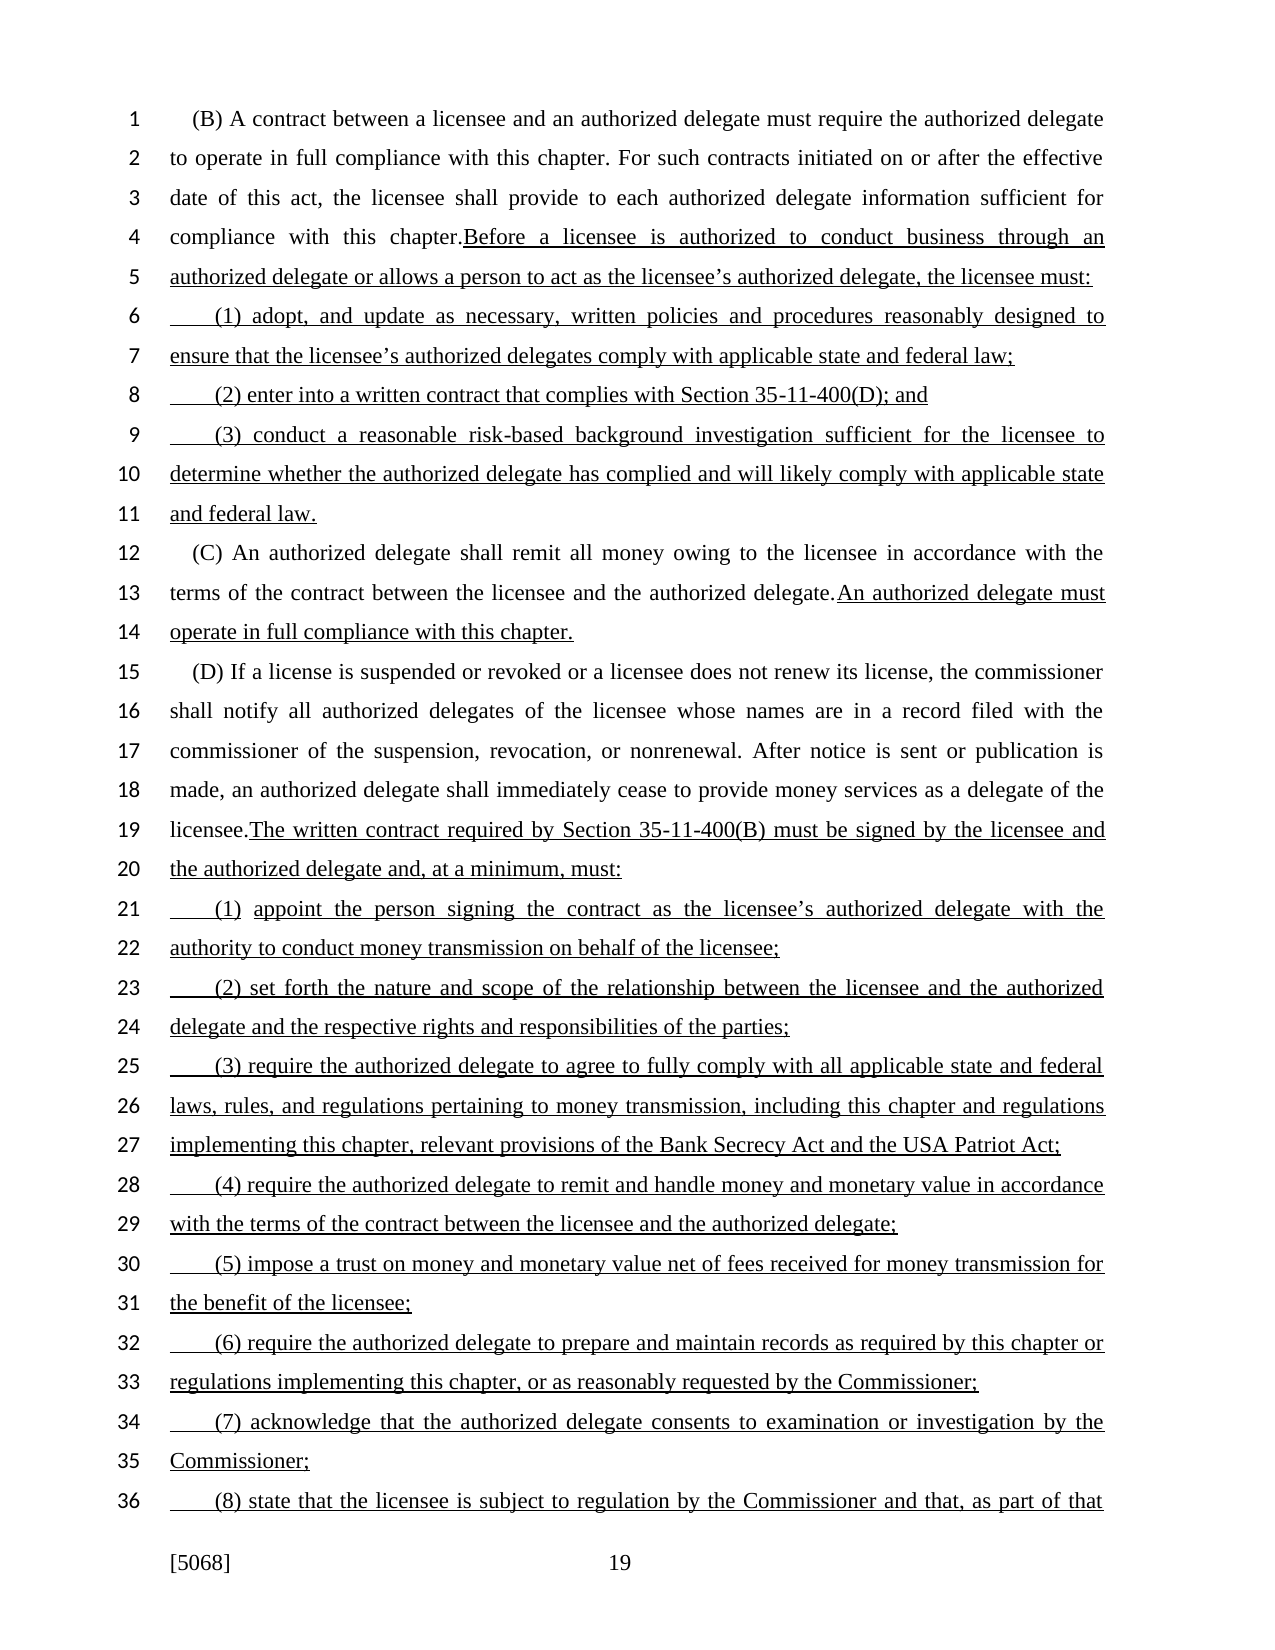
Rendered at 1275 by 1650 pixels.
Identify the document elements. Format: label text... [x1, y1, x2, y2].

text (3) conduct a reasonable risk‑based background investigation sufficient for the licensee to determine whether the authorized delegate has complied and will likely comply with applicable state and federal law. [169, 421, 1106, 526]
text (7) acknowledge that the authorized delegate consents to examination or investigation by the Commissioner; [169, 1408, 1106, 1474]
text (D) If a license is suspended or revoked or a licensee does not renew its license, the commissioner shall notify all authorized delegates of the licensee whose names are in a record filed with the commissioner of the suspension, revocation, or nonrenewal. After notice is sent or publication is made, an authorized delegate shall immediately cease to provide money services as a delegate of the licensee.The written contract required by Section 35‑11‑400(B) must be signed by the licensee and the authorized delegate and, at a minimum, must: [169, 658, 1106, 881]
text (5) impose a trust on money and monetary value net of fees received for money transmission for the benefit of the licensee; [169, 1250, 1106, 1316]
text (2) enter into a written contract that complies with Section 35‑11‑400(D); and [169, 381, 1106, 408]
text (6) require the authorized delegate to prepare and maintain records as required by this chapter or regulations implementing this chapter, or as reasonably requested by the Commissioner; [169, 1329, 1106, 1395]
text (2) set forth the nature and scope of the relationship between the licensee and the authorized delegate and the respective rights and responsibilities of the parties; [169, 973, 1106, 1039]
text (B) A contract between a licensee and an authorized delegate must require the authorized delegate to operate in full compliance with this chapter. For such contracts initiated on or after the effective date of this act, the licensee shall provide to each authorized delegate information sufficient for compliance with this chapter.Before a licensee is authorized to conduct business through an authorized delegate or allows a person to act as the licensee’s authorized delegate, the licensee must: [169, 105, 1106, 289]
text (3) require the authorized delegate to agree to fully comply with all applicable state and federal laws, rules, and regulations pertaining to money transmission, including this chapter and regulations implementing this chapter, relevant provisions of the Bank Secrecy Act and the USA Patriot Act; [169, 1052, 1106, 1115]
text (1) adopt, and update as necessary, written policies and procedures reasonably designed to ensure that the licensee’s authorized delegates comply with applicable state and federal law; [169, 326, 1106, 368]
text (1) appoint the person signing the contract as the licensee’s authorized delegate with the authority to conduct money transmission on behalf of the licensee; [169, 894, 1106, 960]
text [169, 1487, 1106, 1513]
text (3) require the authorized delegate to agree to fully comply with all applicable state and federal laws, rules, and regulations pertaining to money transmission, including this chapter and regulations implementing this chapter, relevant provisions of the Bank Secrecy Act and the USA Patriot Act; [169, 1116, 1106, 1158]
text (C) An authorized delegate shall remit all money owing to the licensee in accordance with the terms of the contract between the licensee and the authorized delegate.An authorized delegate must operate in full compliance with this chapter. [169, 539, 1106, 644]
text (1) adopt, and update as necessary, written policies and procedures reasonably designed to ensure that the licensee’s authorized delegates comply with applicable state and federal law; [169, 302, 1106, 325]
text (4) require the authorized delegate to remit and handle money and monetary value in accordance with the terms of the contract between the licensee and the authorized delegate; [169, 1171, 1106, 1237]
